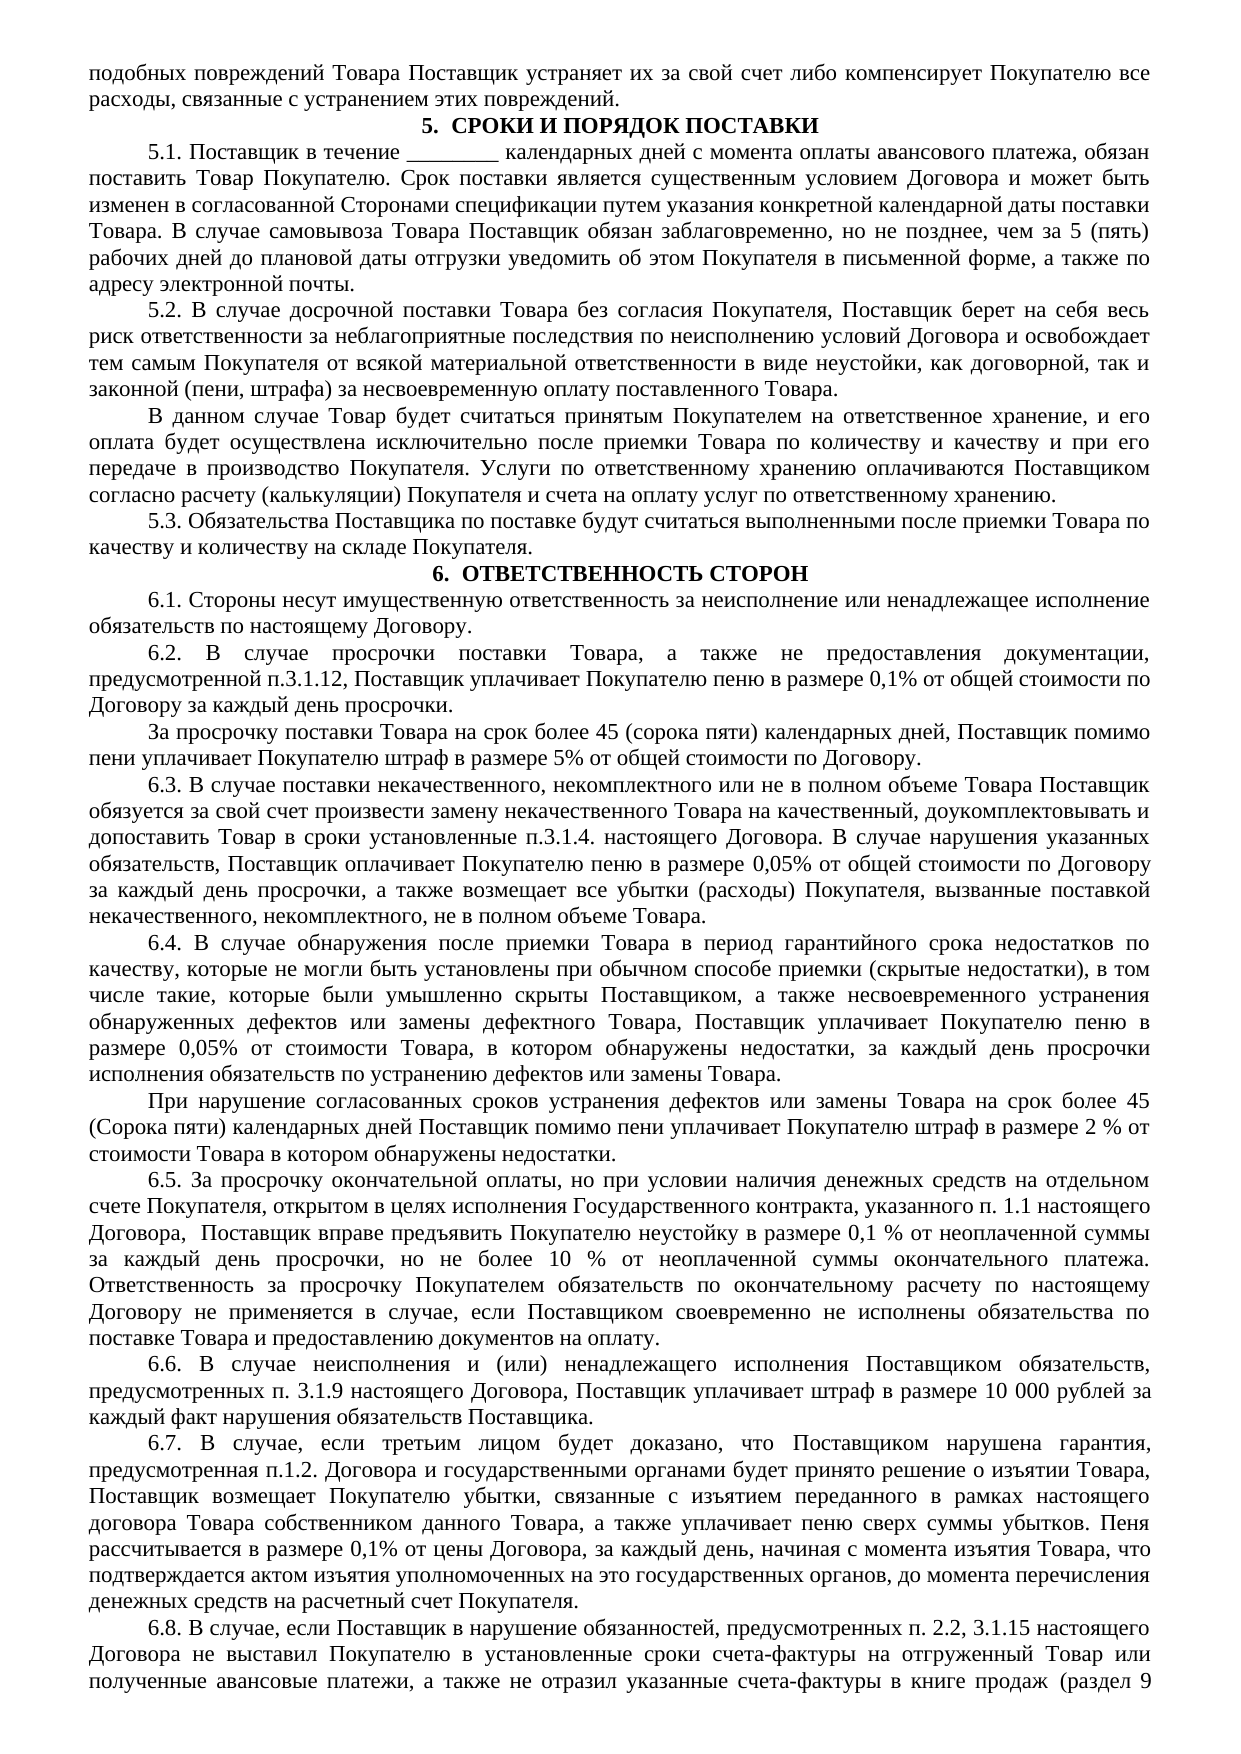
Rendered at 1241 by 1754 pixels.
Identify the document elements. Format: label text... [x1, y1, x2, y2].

list ОТВЕТСТВЕННОСТЬ СТОРОН [89, 560, 1152, 586]
list СРОКИ И ПОРЯДОК ПОСТАВКИ [89, 112, 1152, 138]
text 6.5. За просрочку окончательной оплаты, но при условии наличия денежных средств на отдельном счете Покупателя, открытом в целях исполнения Государственного контракта, указанного п. 1.1 настоящего Договора, Поставщик вправе предъявить Покупателю неустойку в размере 0,1 % от неоплаченной суммы за каждый день просрочки, но не более 10 % от неоплаченной суммы окончательного платежа. Ответственность за просрочку Покупателем обязательств по окончательному расчету по настоящему Договору не применяется в случае, если Поставщиком своевременно не исполнены обязательства по поставке Товара и предоставлению документов на оплату. [89, 1166, 1152, 1350]
text В данном случае Товар будет считаться принятым Покупателем на ответственное хранение, и его оплата будет осуществлена исключительно после приемки Товара по количеству и качеству и при его передаче в производство Покупателя. Услуги по ответственному хранению оплачиваются Поставщиком согласно расчету (калькуляции) Покупателя и счета на оплату услуг по ответственному хранению. [89, 402, 1152, 507]
text 6.7. В случае, если третьим лицом будет доказано, что Поставщиком нарушена гарантия, предусмотренная п.1.2. Договора и государственными органами будет принято решение о изъятии Товара, Поставщик возмещает Покупателю убытки, связанные с изъятием переданного в рамках настоящего договора Товара собственником данного Товара, а также уплачивает пеню сверх суммы убытков. Пеня рассчитывается в размере 0,1% от цены Договора, за каждый день, начиная с момента изъятия Товара, что подтверждается актом изъятия уполномоченных на это государственных органов, до момента перечисления денежных средств на расчетный счет Покупателя. [89, 1429, 1152, 1614]
text 6.6. В случае неисполнения и (или) ненадлежащего исполнения Поставщиком обязательств, предусмотренных п. 3.1.9 настоящего Договора, Поставщик уплачивает штраф в размере 10 000 рублей за каждый факт нарушения обязательств Поставщика. [89, 1350, 1152, 1429]
text 5.3. Обязательства Поставщика по поставке будут считаться выполненными после приемки Товара по качеству и количеству на складе Покупателя. [89, 507, 1152, 560]
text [89, 59, 1152, 112]
text 6.3. В случае поставки некачественного, некомплектного или не в полном объеме Товара Поставщик обязуется за свой счет произвести замену некачественного Товара на качественный, доукомплектовывать и допоставить Товар в сроки установленные п.3.1.4. настоящего Договора. В случае нарушения указанных обязательств, Поставщик оплачивает Покупателю пеню в размере 0,05% от общей стоимости по Договору за каждый день просрочки, а также возмещает все убытки (расходы) Покупателя, вызванные поставкой некачественного, некомплектного, не в полном объеме Товара. [89, 771, 1152, 929]
text 5.1. Поставщик в течение ________ календарных дней c момента оплаты авансового платежа, обязан поставить Товар Покупателю. Срок поставки является существенным условием Договора и может быть изменен в согласованной Сторонами спецификации путем указания конкретной календарной даты поставки Товара. В случае самовывоза Товара Поставщик обязан заблаговременно, но не позднее, чем за 5 (пять) рабочих дней до плановой даты отгрузки уведомить об этом Покупателя в письменной форме, а также по адресу электронной почты. [89, 138, 1152, 296]
text 6.4. В случае обнаружения после приемки Товара в период гарантийного срока недостатков по качеству, которые не могли быть установлены при обычном способе приемки (скрытые недостатки), в том числе такие, которые были умышленно скрыты Поставщиком, а также несвоевременного устранения обнаруженных дефектов или замены дефектного Товара, Поставщик уплачивает Покупателю пеню в размере 0,05% от стоимости Товара, в котором обнаружены недостатки, за каждый день просрочки исполнения обязательств по устранению дефектов или замены Товара. [89, 929, 1152, 1087]
text При нарушение согласованных сроков устранения дефектов или замены Товара на срок более 45 (Сорока пяти) календарных дней Поставщик помимо пени уплачивает Покупателю штраф в размере 2 % от стоимости Товара в котором обнаружены недостатки. [89, 1087, 1152, 1166]
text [89, 1614, 1152, 1693]
text 6.1. Стороны несут имущественную ответственность за неисполнение или ненадлежащее исполнение обязательств по настоящему Договору. [89, 586, 1152, 639]
text 5.2. В случае досрочной поставки Товара без согласия Покупателя, Поставщик берет на себя весь риск ответственности за неблагоприятные последствия по неисполнению условий Договора и освобождает тем самым Покупателя от всякой материальной ответственности в виде неустойки, как договорной, так и законной (пени, штрафа) за несвоевременную оплату поставленного Товара. [89, 296, 1152, 402]
text 6.2. В случае просрочки поставки Товара, а также не предоставления документации, предусмотренной п.3.1.12, Поставщик уплачивает Покупателю пеню в размере 0,1% от общей стоимости по Договору за каждый день просрочки. [89, 639, 1152, 718]
text За просрочку поставки Товара на срок более 45 (сорока пяти) календарных дней, Поставщик помимо пени уплачивает Покупателю штраф в размере 5% от общей стоимости по Договору. [89, 718, 1152, 771]
